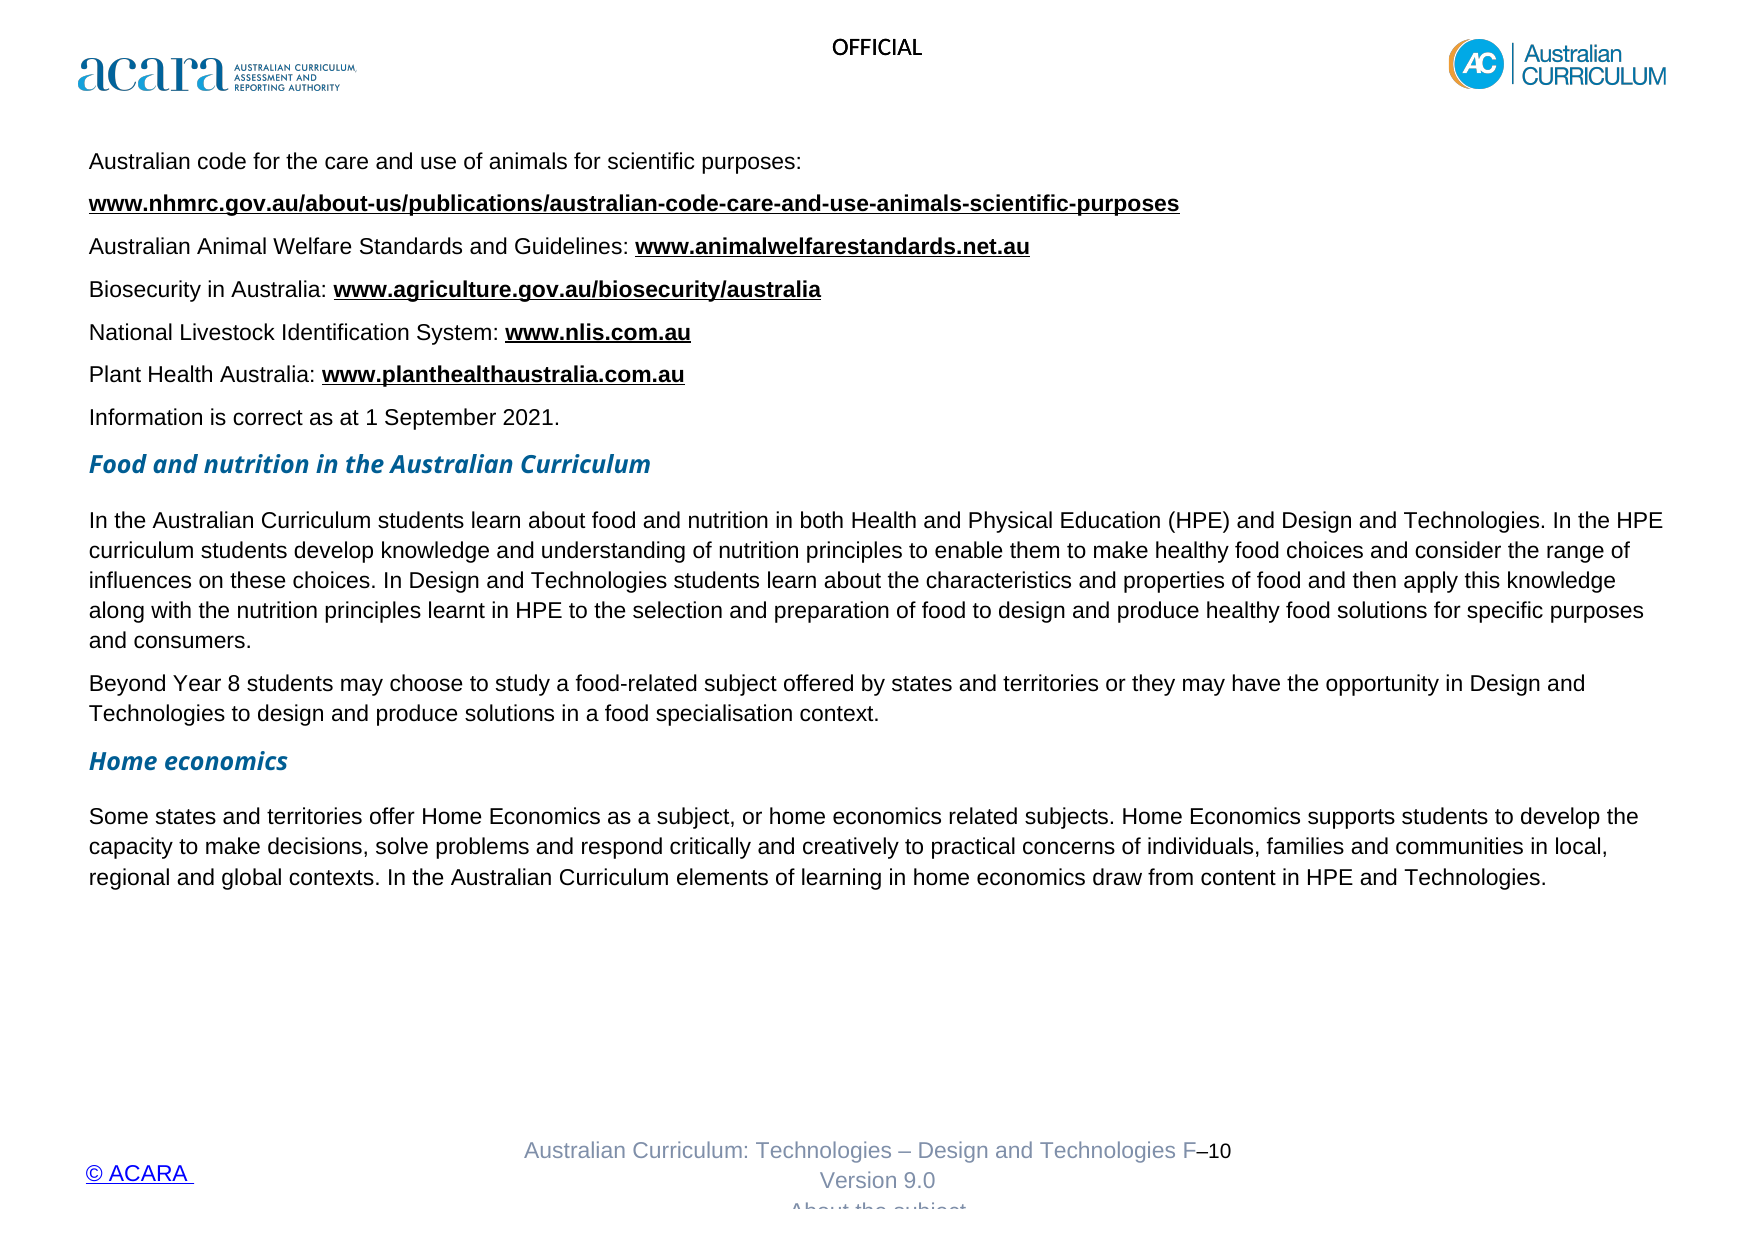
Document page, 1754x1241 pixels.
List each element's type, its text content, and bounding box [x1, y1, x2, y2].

text Australian Animal Welfare Standards and Guidelines: www.animalwelfarestandards.net.au [89, 233, 1665, 259]
text Beyond Year 8 students may choose to study a food-related subject offered by states and territories or they may have the opportunity in Design and Technologies to design and produce solutions in a food specialisation context. [89, 670, 1665, 727]
text Plant Health Australia: www.planthealthaustralia.com.au [89, 361, 1665, 388]
picture [1448, 39, 1471, 89]
text Australian code for the care and use of animals for scientific purposes: [89, 148, 1665, 174]
picture [1464, 53, 1495, 73]
text National Livestock Identification System: www.nlis.com.au [89, 318, 1665, 345]
subtitle Home economics [89, 743, 1665, 777]
subtitle Food and nutrition in the Australian Curriculum [89, 447, 1665, 481]
text Biosecurity in Australia: www.agriculture.gov.au/biosecurity/australia [89, 276, 1665, 302]
text In the Australian Curriculum students learn about food and nutrition in both Health and Physical Education (HPE) and Design and Technologies. In the HPE curriculum students develop knowledge and understanding of nutrition principles to enable them to make healthy food choices and consider the range of influences on these choices. In Design and Technologies students learn about the characteristics and properties of food and then apply this knowledge along with the nutrition principles learnt in HPE to the selection and preparation of food to design and produce healthy food solutions for specific purposes and consumers. [89, 507, 1665, 654]
text Some states and territories offer Home Economics as a subject, or home economics related subjects. Home Economics supports students to develop the capacity to make decisions, solve problems and respond critically and creatively to practical concerns of individuals, families and communities in local, regional and global contexts. In the Australian Curriculum elements of learning in home economics draw from content in HPE and Technologies. [89, 803, 1665, 890]
picture [78, 58, 357, 91]
picture [1487, 39, 1666, 89]
text www.nhmrc.gov.au/about-us/publications/australian-code-care-and-use-animals-scientific-purposes [89, 190, 1665, 217]
text Information is correct as at 1 September 2021. [89, 404, 1665, 430]
